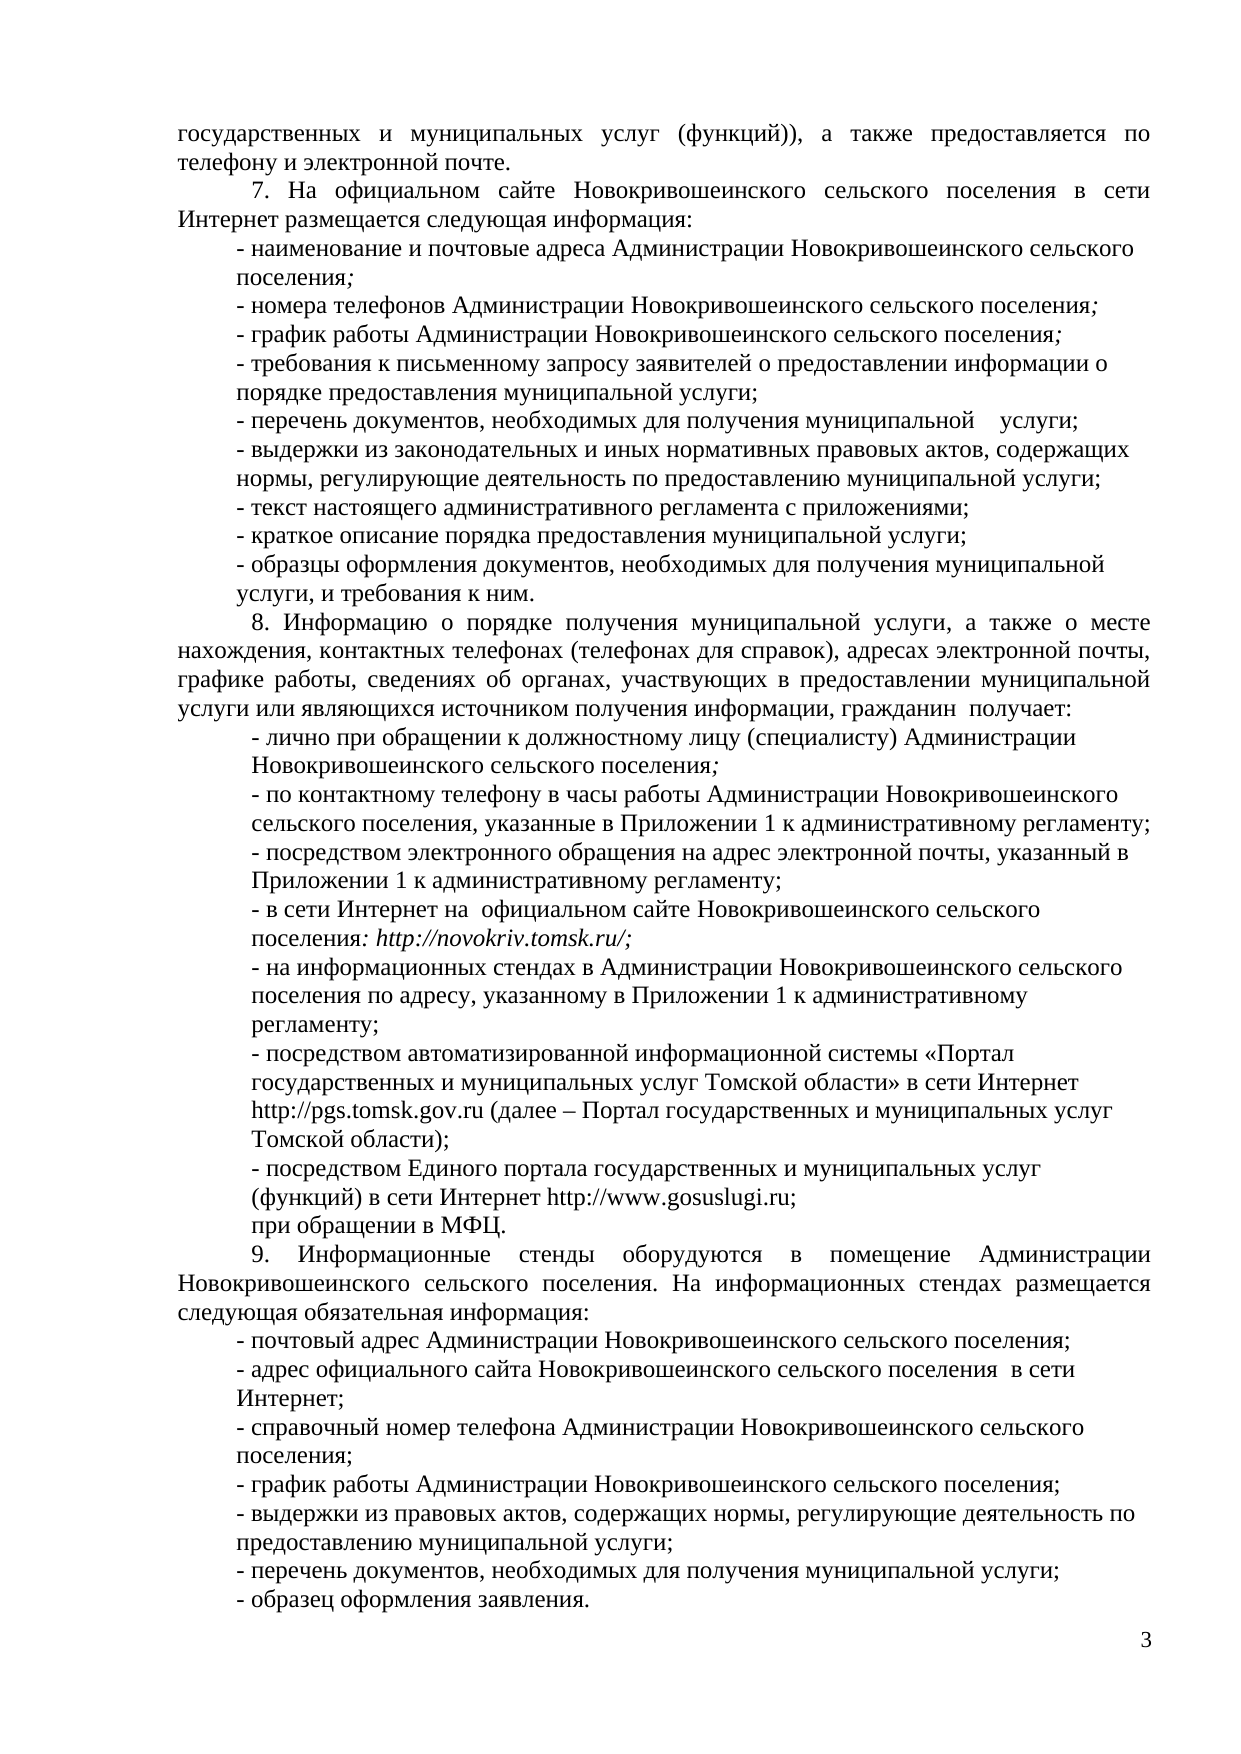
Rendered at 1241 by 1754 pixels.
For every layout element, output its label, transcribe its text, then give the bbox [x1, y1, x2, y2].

text - адрес официального сайта Новокривошеинского сельского поселения в сети Интернет; [236, 1354, 1152, 1412]
list - на информационных стендах в Администрации Новокривошеинского сельского поселения по адресу, указанному в Приложении 1 к административному регламенту; [251, 952, 1152, 1038]
list - образец оформления заявления. [236, 1584, 1152, 1613]
list - график работы Администрации Новокривошеинского сельского поселения; [236, 1469, 1152, 1498]
text - выдержки из законодательных и иных нормативных правовых актов, содержащих нормы, регулирующие деятельность по предоставлению муниципальной услуги; [236, 434, 1152, 492]
text - справочный номер телефона Администрации Новокривошеинского сельского поселения; [236, 1412, 1152, 1469]
text - номера телефонов Администрации Новокривошеинского сельского поселения; [236, 291, 1152, 319]
list - посредством автоматизированной информационной системы «Портал государственных и муниципальных услуг Томской области» в сети Интернет http://pgs.tomsk.gov.ru (далее – Портал государственных и муниципальных услуг Томской области); [251, 1038, 1152, 1153]
list - в сети Интернет на официальном сайте Новокривошеинского сельского поселения: http://novokriv.tomsk.ru/; [251, 894, 1152, 952]
text - образцы оформления документов, необходимых для получения муниципальной услуги, и требования к ним. [236, 549, 1152, 607]
text - почтовый адрес Администрации Новокривошеинского сельского поселения; [236, 1326, 1152, 1354]
list - текст настоящего административного регламента с приложениями; [236, 492, 1152, 521]
list - лично при обращении к должностному лицу (специалисту) Администрации Новокривошеинского сельского поселения; [251, 722, 1152, 779]
text 9. Информационные стенды оборудуются в помещение Администрации Новокривошеинского сельского поселения. На информационных стендах размещается следующая обязательная информация: [177, 1239, 1152, 1326]
list - выдержки из правовых актов, содержащих нормы, регулирующие деятельность по предоставлению муниципальной услуги; [236, 1498, 1152, 1556]
list - наименование и почтовые адреса Администрации Новокривошеинского сельского поселения; [236, 233, 1152, 291]
list - по контактному телефону в часы работы Администрации Новокривошеинского сельского поселения, указанные в Приложении 1 к административному регламенту; [251, 779, 1152, 837]
list при обращении в МФЦ. [251, 1211, 1152, 1239]
text - график работы Администрации Новокривошеинского сельского поселения; [236, 319, 1152, 348]
text 7. На официальном сайте Новокривошеинского сельского поселения в сети Интернет размещается следующая информация: [177, 176, 1152, 233]
text 8. Информацию о порядке получения муниципальной услуги, а также о месте нахождения, контактных телефонах (телефонах для справок), адресах электронной почты, графике работы, сведениях об органах, участвующих в предоставлении муниципальной услуги или являющихся источником получения информации, гражданин получает: [177, 607, 1152, 722]
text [177, 118, 1152, 176]
list - посредством электронного обращения на адрес электронной почты, указанный в Приложении 1 к административному регламенту; [251, 837, 1152, 894]
text - перечень документов, необходимых для получения муниципальной услуги; [236, 406, 1152, 434]
text - краткое описание порядка предоставления муниципальной услуги; [236, 521, 1152, 549]
text - требования к письменному запросу заявителей о предоставлении информации о порядке предоставления муниципальной услуги; [236, 348, 1152, 406]
list - посредством Единого портала государственных и муниципальных услуг (функций) в сети Интернет http://www.gosuslugi.ru; [251, 1153, 1152, 1211]
list - перечень документов, необходимых для получения муниципальной услуги; [236, 1556, 1152, 1584]
